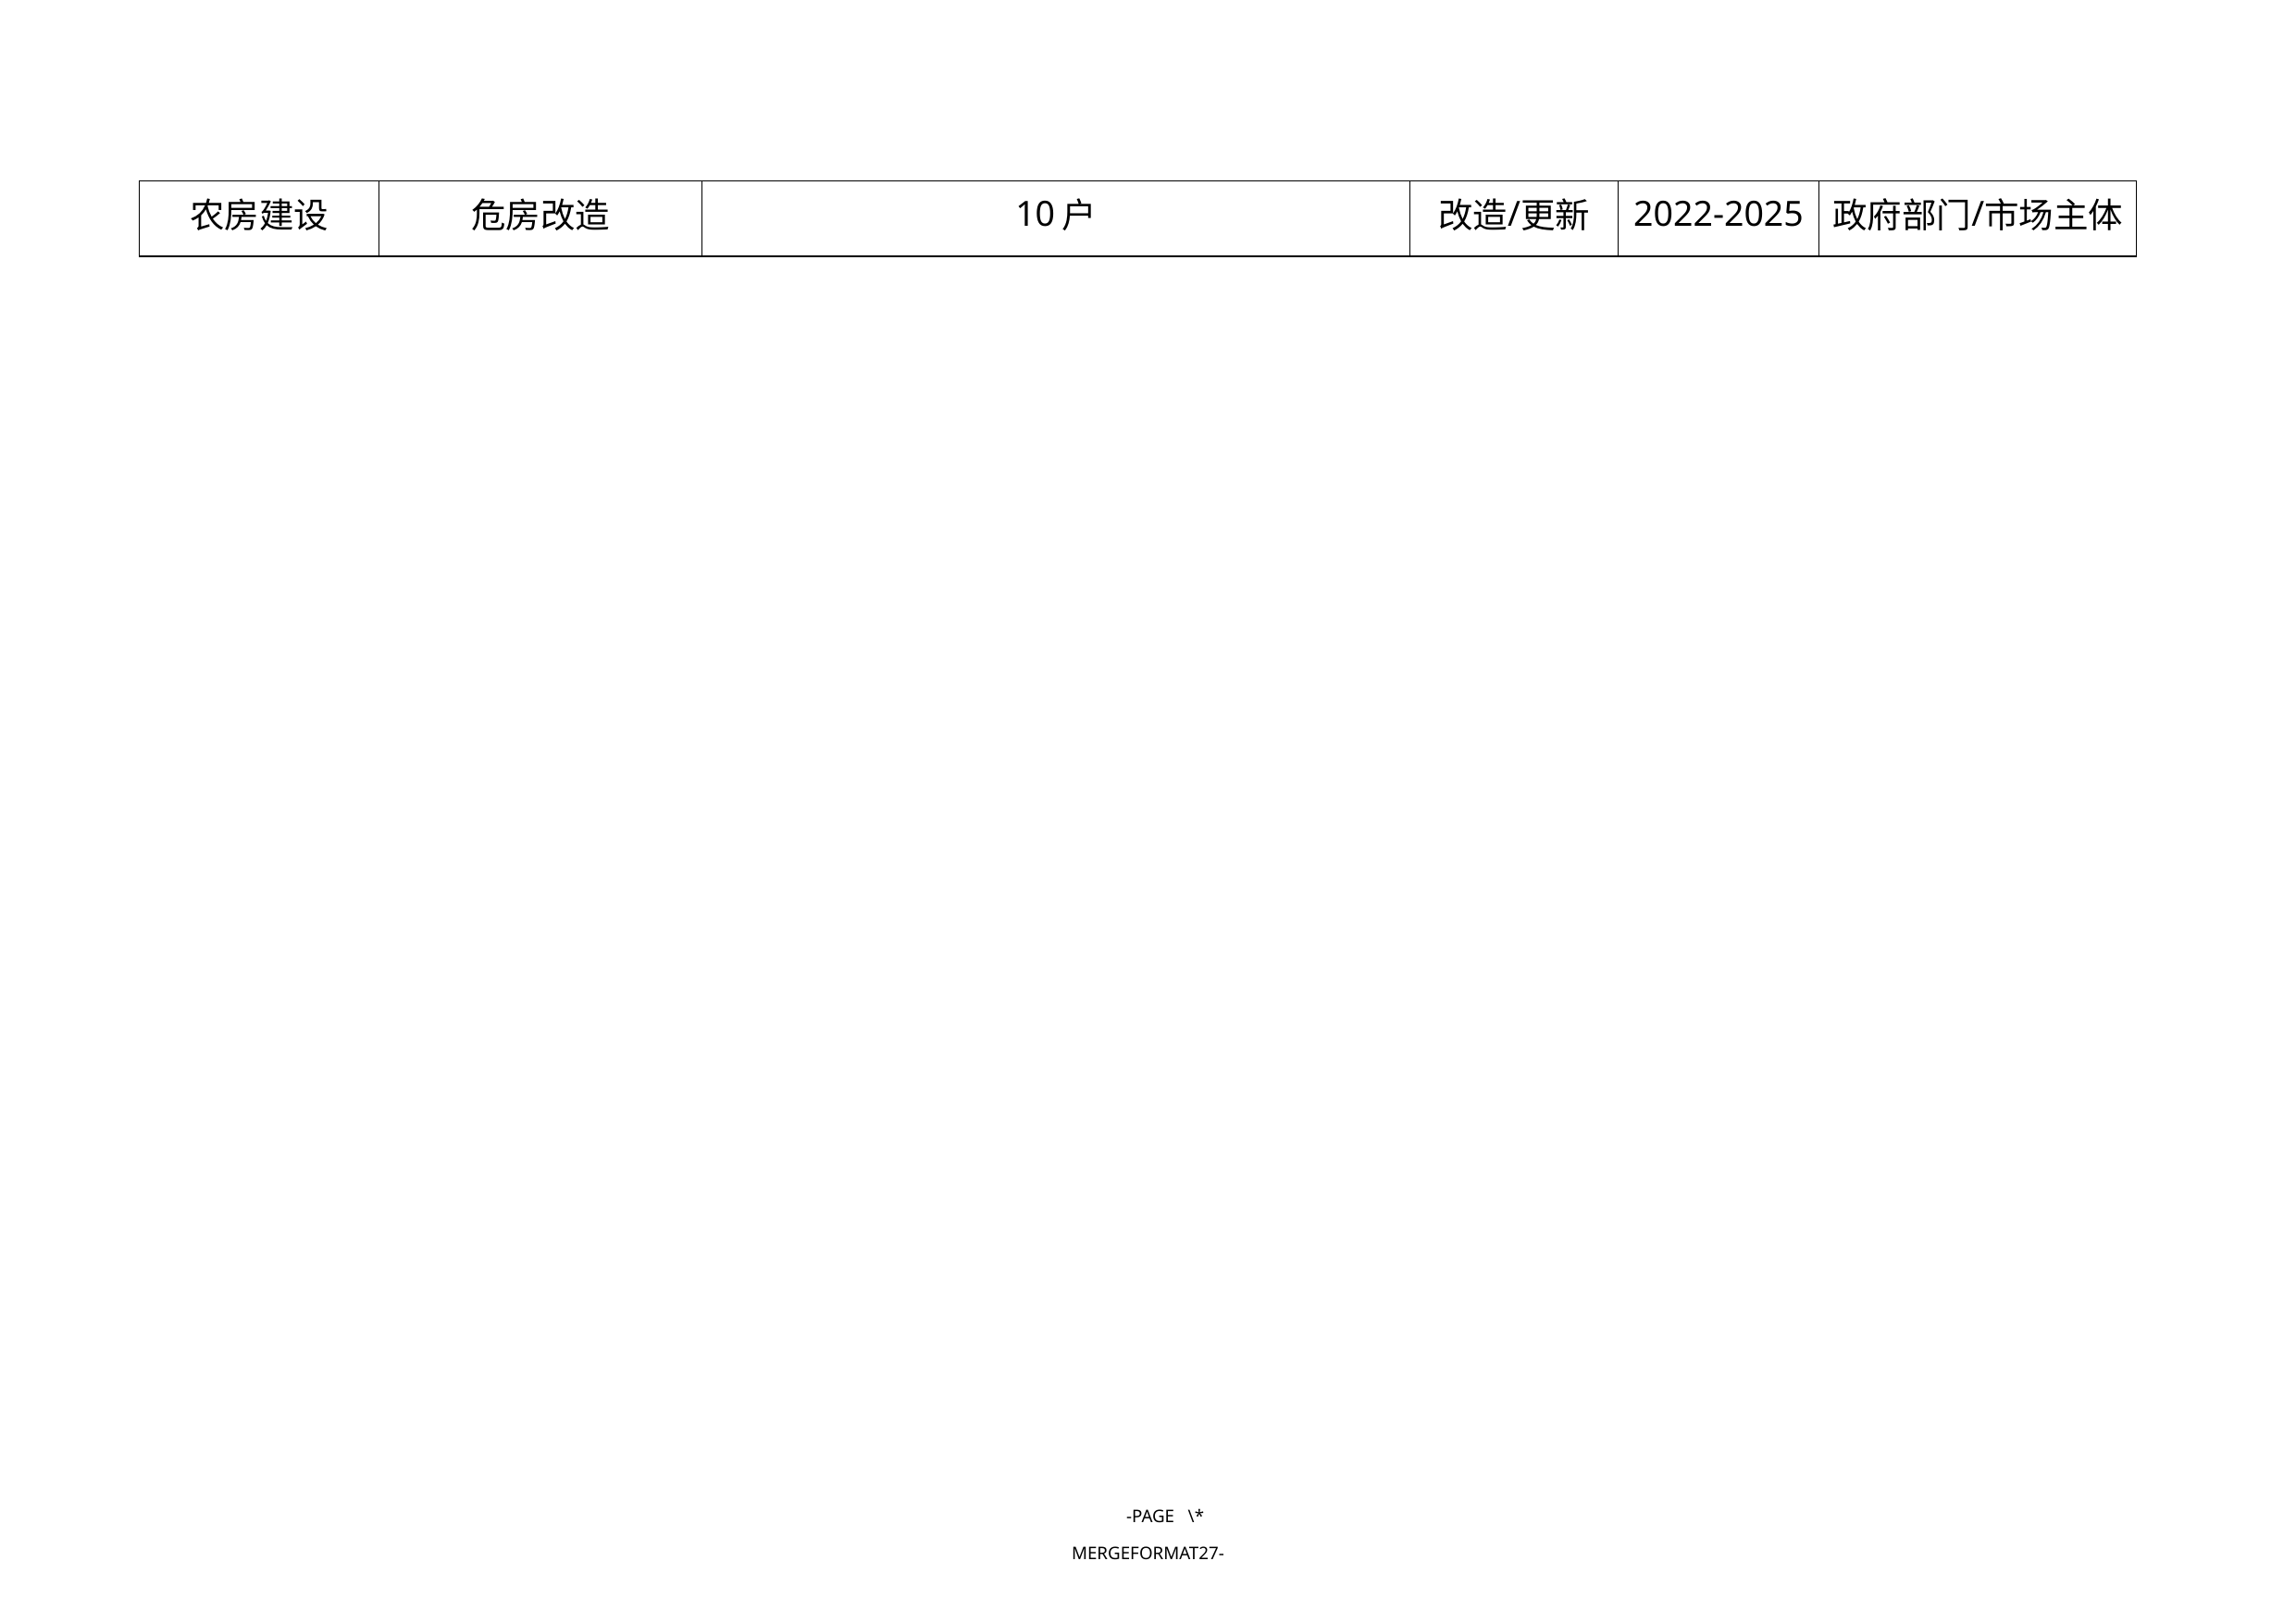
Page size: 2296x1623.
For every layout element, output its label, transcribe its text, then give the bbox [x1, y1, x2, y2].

table_cell 政府部门/市场主体 [1819, 181, 2136, 255]
table_cell 危房改造 [379, 181, 701, 255]
table_cell 10户 [702, 181, 1409, 255]
table_cell 2022-2025 [1619, 181, 1818, 255]
table_cell 农房建设 [140, 181, 379, 255]
table_cell 改造/更新 [1410, 181, 1618, 255]
